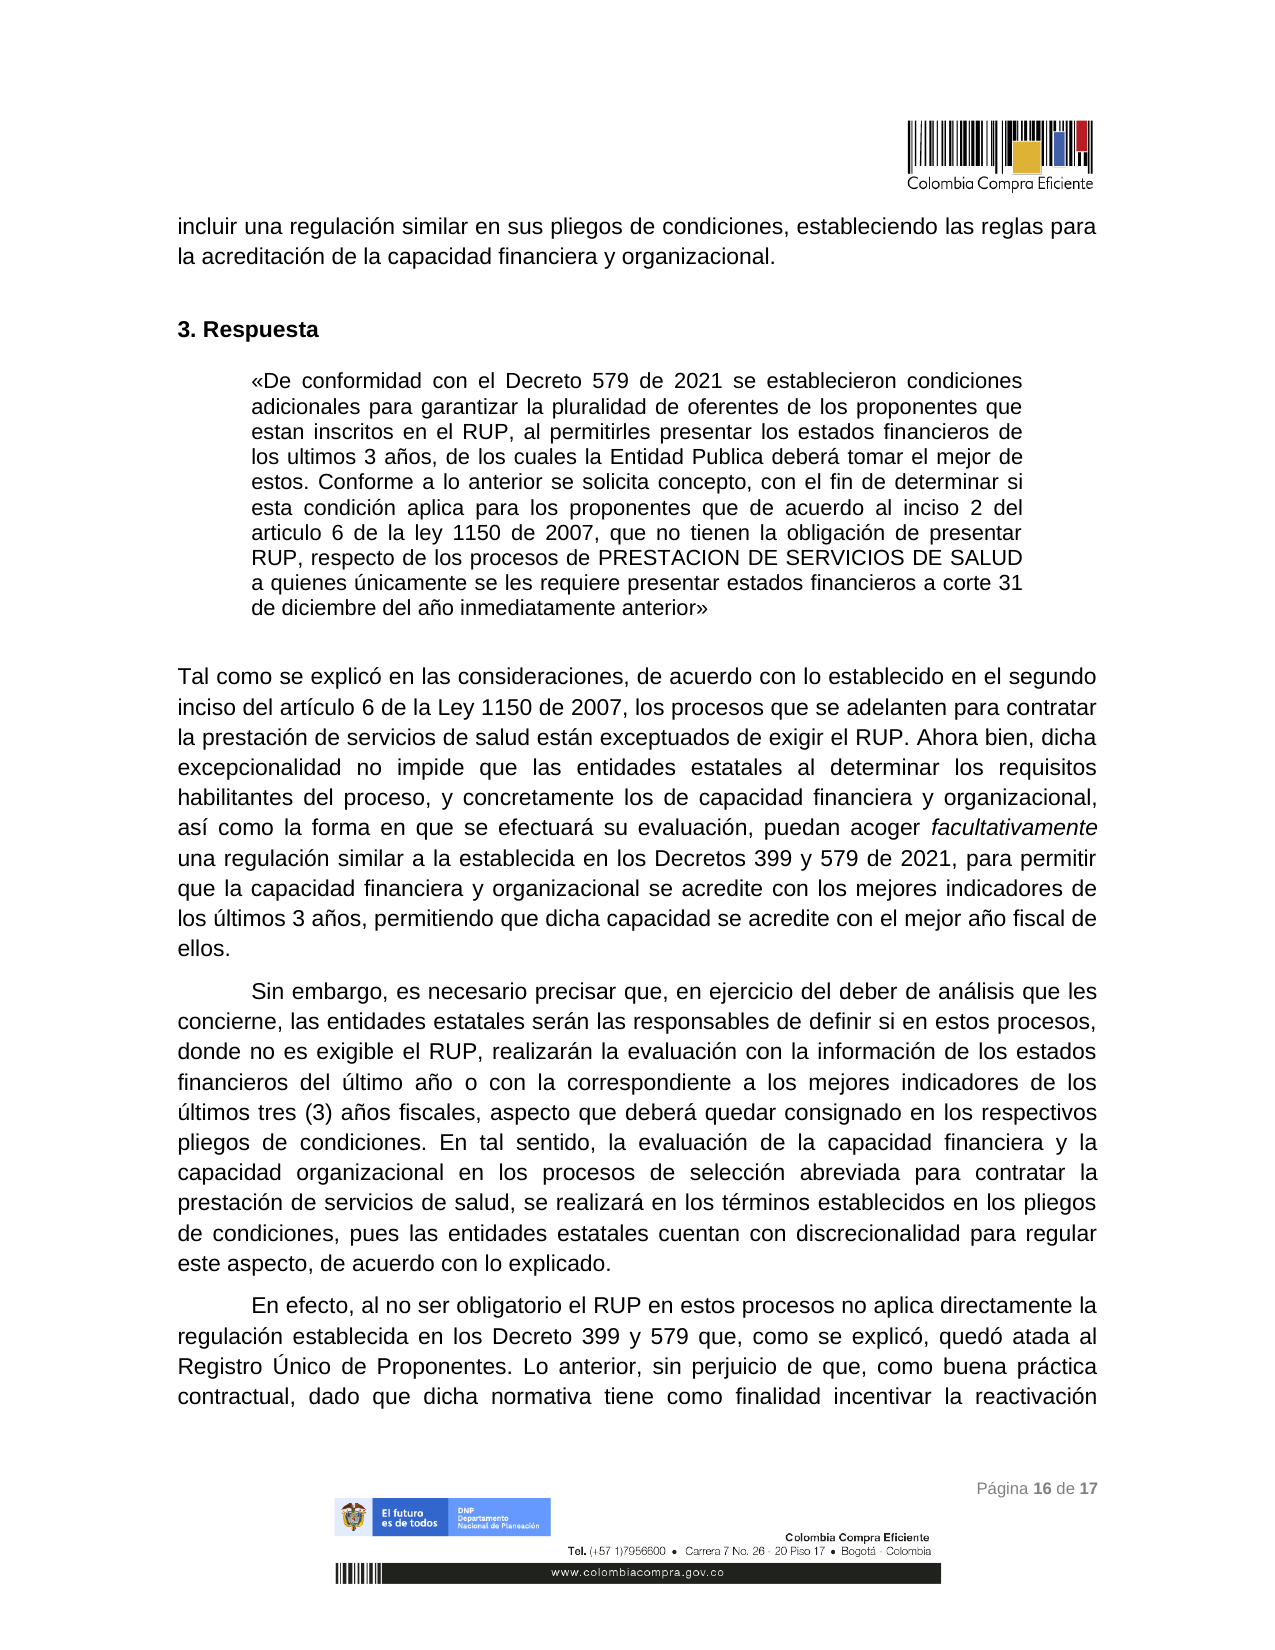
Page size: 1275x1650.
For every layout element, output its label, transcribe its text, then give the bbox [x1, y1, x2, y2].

text «De conformidad con el Decreto 579 de 2021 se establecieron condiciones adicionales para garantizar la pluralidad de oferentes de los proponentes que estan inscritos en el RUP, al permitirles presentar los estados financieros de los ultimos 3 años, de los cuales la Entidad Publica deberá tomar el mejor de estos. Conforme a lo anterior se solicita concepto, con el fin de determinar si esta condición aplica para los proponentes que de acuerdo al inciso 2 del articulo 6 de la ley 1150 de 2007, que no tienen la obligación de presentar RUP, respecto de los procesos de PRESTACION DE SERVICIOS DE SALUD a quienes únicamente se les requiere presentar estados financieros a corte 31 de diciembre del año inmediatamente anterior» [251, 368, 1024, 621]
picture [899, 114, 1099, 196]
text Sin embargo, es necesario precisar que, en ejercicio del deber de análisis que les concierne, las entidades estatales serán las responsables de definir si en estos procesos, donde no es exigible el RUP, realizarán la evaluación con la información de los estados financieros del último año o con la correspondiente a los mejores indicadores de los últimos tres (3) años fiscales, aspecto que deberá quedar consignado en los respectivos pliegos de condiciones. En tal sentido, la evaluación de la capacidad financiera y la capacidad organizacional en los procesos de selección abreviada para contratar la prestación de servicios de salud, se realizará en los términos establecidos en los pliegos de condiciones, pues las entidades estatales cuentan con discrecionalidad para regular este aspecto, de acuerdo con lo explicado. [177, 978, 1098, 1276]
picture [334, 1498, 942, 1584]
text 3. Respuesta [177, 316, 1098, 342]
text Tal como se explicó en las consideraciones, de acuerdo con lo establecido en el segundo inciso del artículo 6 de la Ley 1150 de 2007, los procesos que se adelanten para contratar la prestación de servicios de salud están exceptuados de exigir el RUP. Ahora bien, dicha excepcionalidad no impide que las entidades estatales al determinar los requisitos habilitantes del proceso, y concretamente los de capacidad financiera y organizacional, así como la forma en que se efectuará su evaluación, puedan acoger facultativamente una regulación similar a la establecida en los Decretos 399 y 579 de 2021, para permitir que la capacidad financiera y organizacional se acredite con los mejores indicadores de los últimos 3 años, permitiendo que dicha capacidad se acredite con el mejor año fiscal de ellos. [177, 663, 1098, 961]
